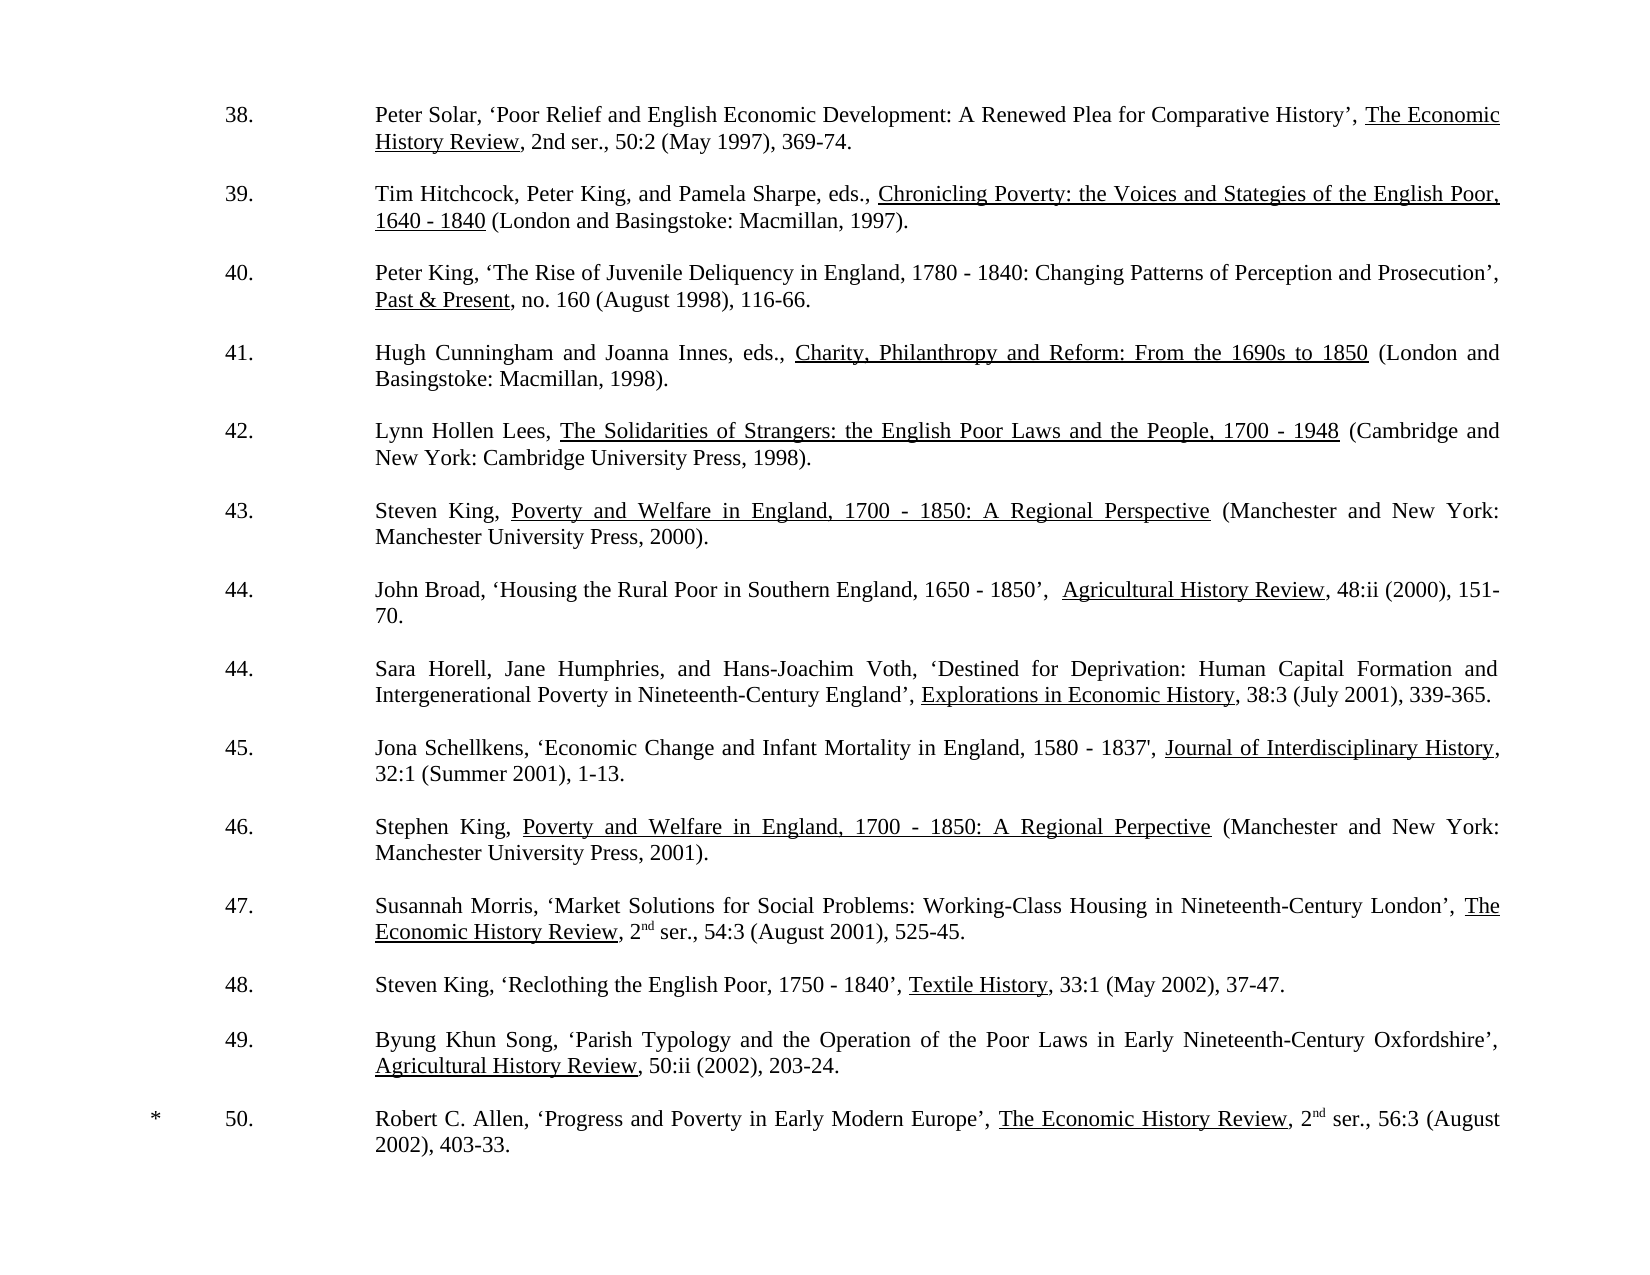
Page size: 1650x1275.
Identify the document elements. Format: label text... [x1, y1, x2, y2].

text 49. Byung Khun Song, ‘Parish Typology and the Operation of the Poor Laws in Early Nineteenth-Century Oxfordshire’, Agricultural History Review, 50:ii (2002), 203-24. [225, 1026, 1500, 1079]
text 44. John Broad, ‘Housing the Rural Poor in Southern England, 1650 - 1850’, Agricultural History Review, 48:ii (2000), 151-70. [225, 576, 1500, 628]
text 42. Lynn Hollen Lees, The Solidarities of Strangers: the English Poor Laws and the People, 1700 - 1948 (Cambridge and New York: Cambridge University Press, 1998). [225, 418, 1500, 470]
text 39. Tim Hitchcock, Peter King, and Pamela Sharpe, eds., Chronicling Poverty: the Voices and Stategies of the English Poor, 1640 - 1840 (London and Basingstoke: Macmillan, 1997). [225, 180, 1500, 233]
text 45. Jona Schellkens, ‘Economic Change and Infant Mortality in England, 1580 - 1837', Journal of Interdisciplinary History, 32:1 (Summer 2001), 1-13. [225, 734, 1500, 787]
text 43. Steven King, Poverty and Welfare in England, 1700 - 1850: A Regional Perspective (Manchester and New York: Manchester University Press, 2000). [225, 497, 1500, 549]
text 47. Susannah Morris, ‘Market Solutions for Social Problems: Working-Class Housing in Nineteenth-Century London’, The Economic History Review, 2nd ser., 54:3 (August 2001), 525-45. [225, 892, 1500, 945]
text 48. Steven King, ‘Reclothing the English Poor, 1750 - 1840’, Textile History, 33:1 (May 2002), 37-47. [225, 971, 1500, 997]
text * 50. Robert C. Allen, ‘Progress and Poverty in Early Modern Europe’, The Economic History Review, 2nd ser., 56:3 (August 2002), 403-33. [150, 1105, 1500, 1158]
text 41. Hugh Cunningham and Joanna Innes, eds., Charity, Philanthropy and Reform: From the 1690s to 1850 (London and Basingstoke: Macmillan, 1998). [225, 338, 1500, 391]
text 38. Peter Solar, ‘Poor Relief and English Economic Development: A Renewed Plea for Comparative History’, The Economic History Review, 2nd ser., 50:2 (May 1997), 369-74. [225, 101, 1500, 154]
text 46. Stephen King, Poverty and Welfare in England, 1700 - 1850: A Regional Perpective (Manchester and New York: Manchester University Press, 2001). [225, 813, 1500, 866]
text 44. Sara Horell, Jane Humphries, and Hans-Joachim Voth, ‘Destined for Deprivation: Human Capital Formation and Intergenerational Poverty in Nineteenth-Century England’, Explorations in Economic History, 38:3 (July 2001), 339-365. [225, 655, 1500, 707]
text 40. Peter King, ‘The Rise of Juvenile Deliquency in England, 1780 - 1840: Changing Patterns of Perception and Prosecution’, Past & Present, no. 160 (August 1998), 116-66. [225, 259, 1500, 312]
